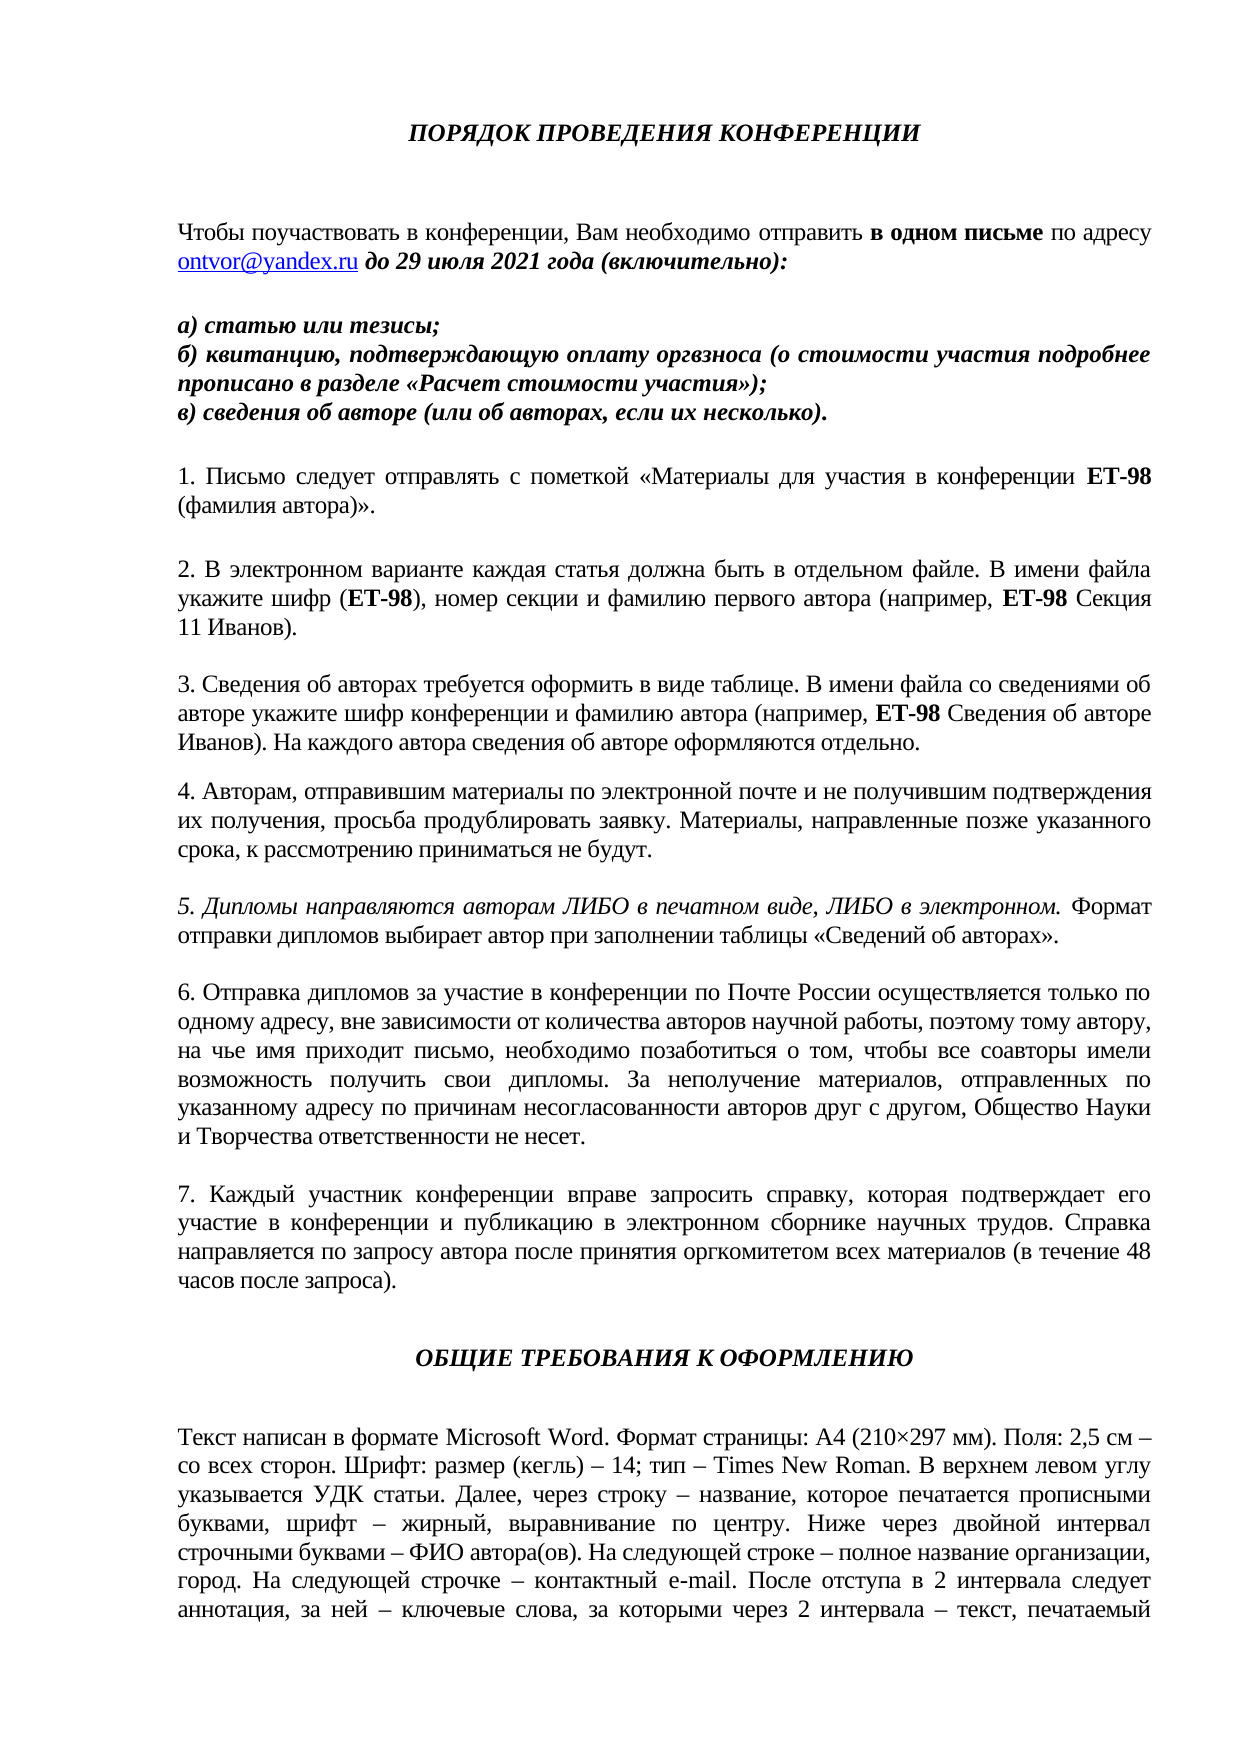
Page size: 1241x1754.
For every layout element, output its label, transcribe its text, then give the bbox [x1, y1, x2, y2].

text в) сведения об авторе (или об авторах, если их несколько). [177, 397, 1152, 425]
text Чтобы поучаствовать в конференции, Вам необходимо отправить в одном письме по адресу ontvor@yandex.ru до 29 июля 2021 года (включительно): [177, 217, 1152, 275]
text 2. В электронном варианте каждая статья должна быть в отдельном файле. В имени файла укажите шифр (ЕТ-98), номер секции и фамилию первого автора (например, ЕТ-98 Секция 11 Иванов). [177, 554, 1152, 640]
text 5. Дипломы направляются авторам ЛИБО в печатном виде, ЛИБО в электронном. Формат отправки дипломов выбирает автор при заполнении таблицы «Сведений об авторах». [177, 891, 1152, 949]
text б) квитанцию, подтверждающую оплату оргвзноса (о стоимости участия подробнее прописано в разделе «Расчет стоимости участия»); [177, 339, 1152, 397]
text а) статью или тезисы; [177, 310, 1152, 339]
text ОБЩИЕ ТРЕБОВАНИЯ К ОФОРМЛЕНИЮ [177, 1343, 1152, 1372]
text 6. Отправка дипломов за участие в конференции по Почте России осуществляется только по одному адресу, вне зависимости от количества авторов научной работы, поэтому тому автору, на чье имя приходит письмо, необходимо позаботиться о том, чтобы все соавторы имели возможность получить свои дипломы. За неполучение материалов, отправленных по указанному адресу по причинам несогласованности авторов друг с другом, Общество Науки и Творчества ответственности не несет. [177, 977, 1152, 1150]
text 7. Каждый участник конференции вправе запросить справку, которая подтверждает его участие в конференции и публикацию в электронном сборнике научных трудов. Справка направляется по запросу автора после принятия оргкомитетом всех материалов (в течение 48 часов после запроса). [177, 1179, 1152, 1294]
text 4. Авторам, отправившим материалы по электронной почте и не получившим подтверждения их получения, просьба продублировать заявку. Материалы, направленные позже указанного срока, к рассмотрению приниматься не будут. [177, 776, 1152, 862]
text ПОРЯДОК ПРОВЕДЕНИЯ КОНФЕРЕНЦИИ [177, 118, 1152, 147]
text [177, 1422, 1152, 1623]
text 3. Сведения об авторах требуется оформить в виде таблице. В имени файла со сведениями об авторе укажите шифр конференции и фамилию автора (например, ЕТ-98 Сведения об авторе Иванов). На каждого автора сведения об авторе оформляются отдельно. [177, 669, 1152, 755]
text 1. Письмо следует отправлять с пометкой «Материалы для участия в конференции ЕТ-98 (фамилия автора)». [177, 461, 1152, 518]
